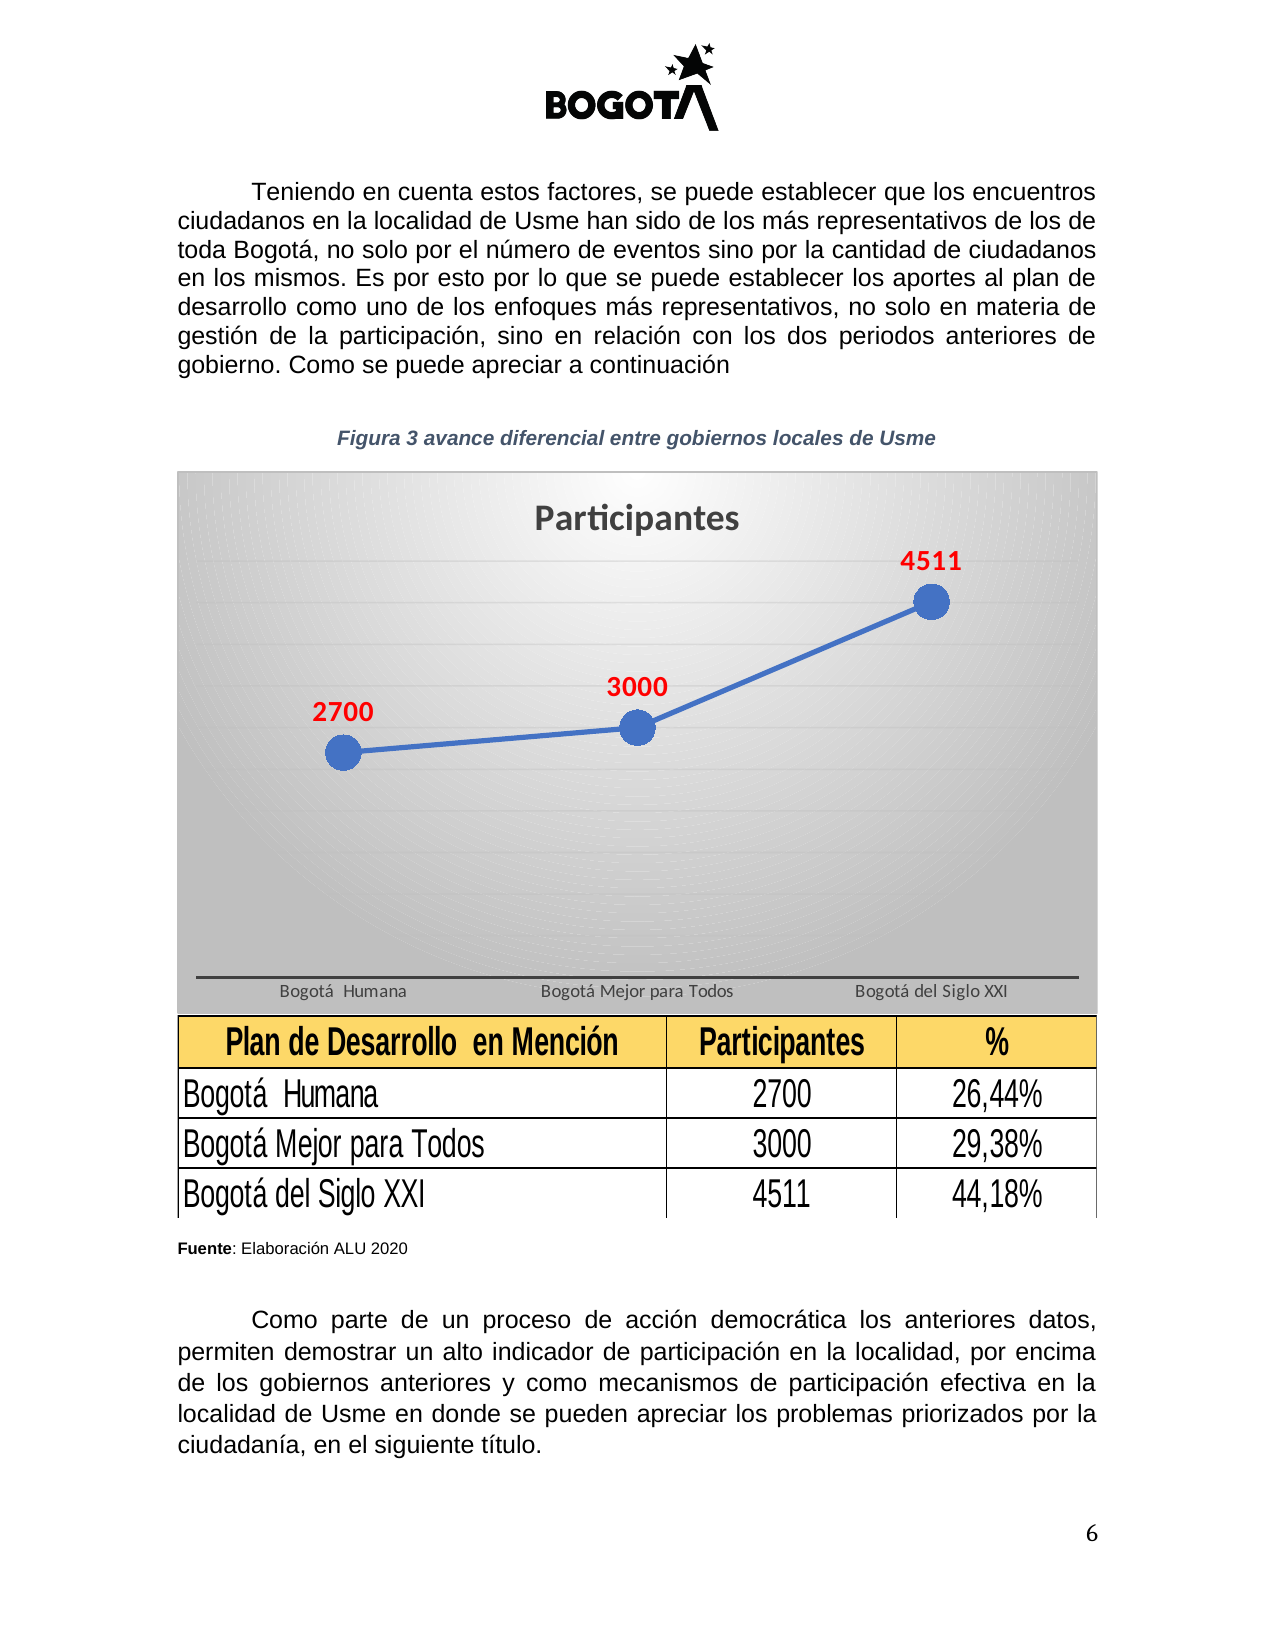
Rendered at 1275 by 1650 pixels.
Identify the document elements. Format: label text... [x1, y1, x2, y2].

text Fuente: Elaboración ALU 2020 [177, 1033, 1098, 1258]
text Figura 3 avance diferencial entre gobiernos locales de Usme [177, 426, 1098, 450]
picture [546, 42, 729, 131]
text Teniendo en cuenta estos factores, se puede establecer que los encuentros ciudadanos en la localidad de Usme han sido de los más representativos de los de toda Bogotá, no solo por el número de eventos sino por la cantidad de ciudadanos en los mismos. Es por esto por lo que se puede establecer los aportes al plan de desarrollo como uno de los enfoques más representativos, no solo en materia de gestión de la participación, sino en relación con los dos periodos anteriores de gobierno. Como se puede apreciar a continuación [177, 177, 1098, 378]
text Como parte de un proceso de acción democrática los anteriores datos, permiten demostrar un alto indicador de participación en la localidad, por encima de los gobiernos anteriores y como mecanismos de participación efectiva en la localidad de Usme en donde se pueden apreciar los problemas priorizados por la ciudadanía, en el siguiente título. [177, 1306, 1098, 1458]
